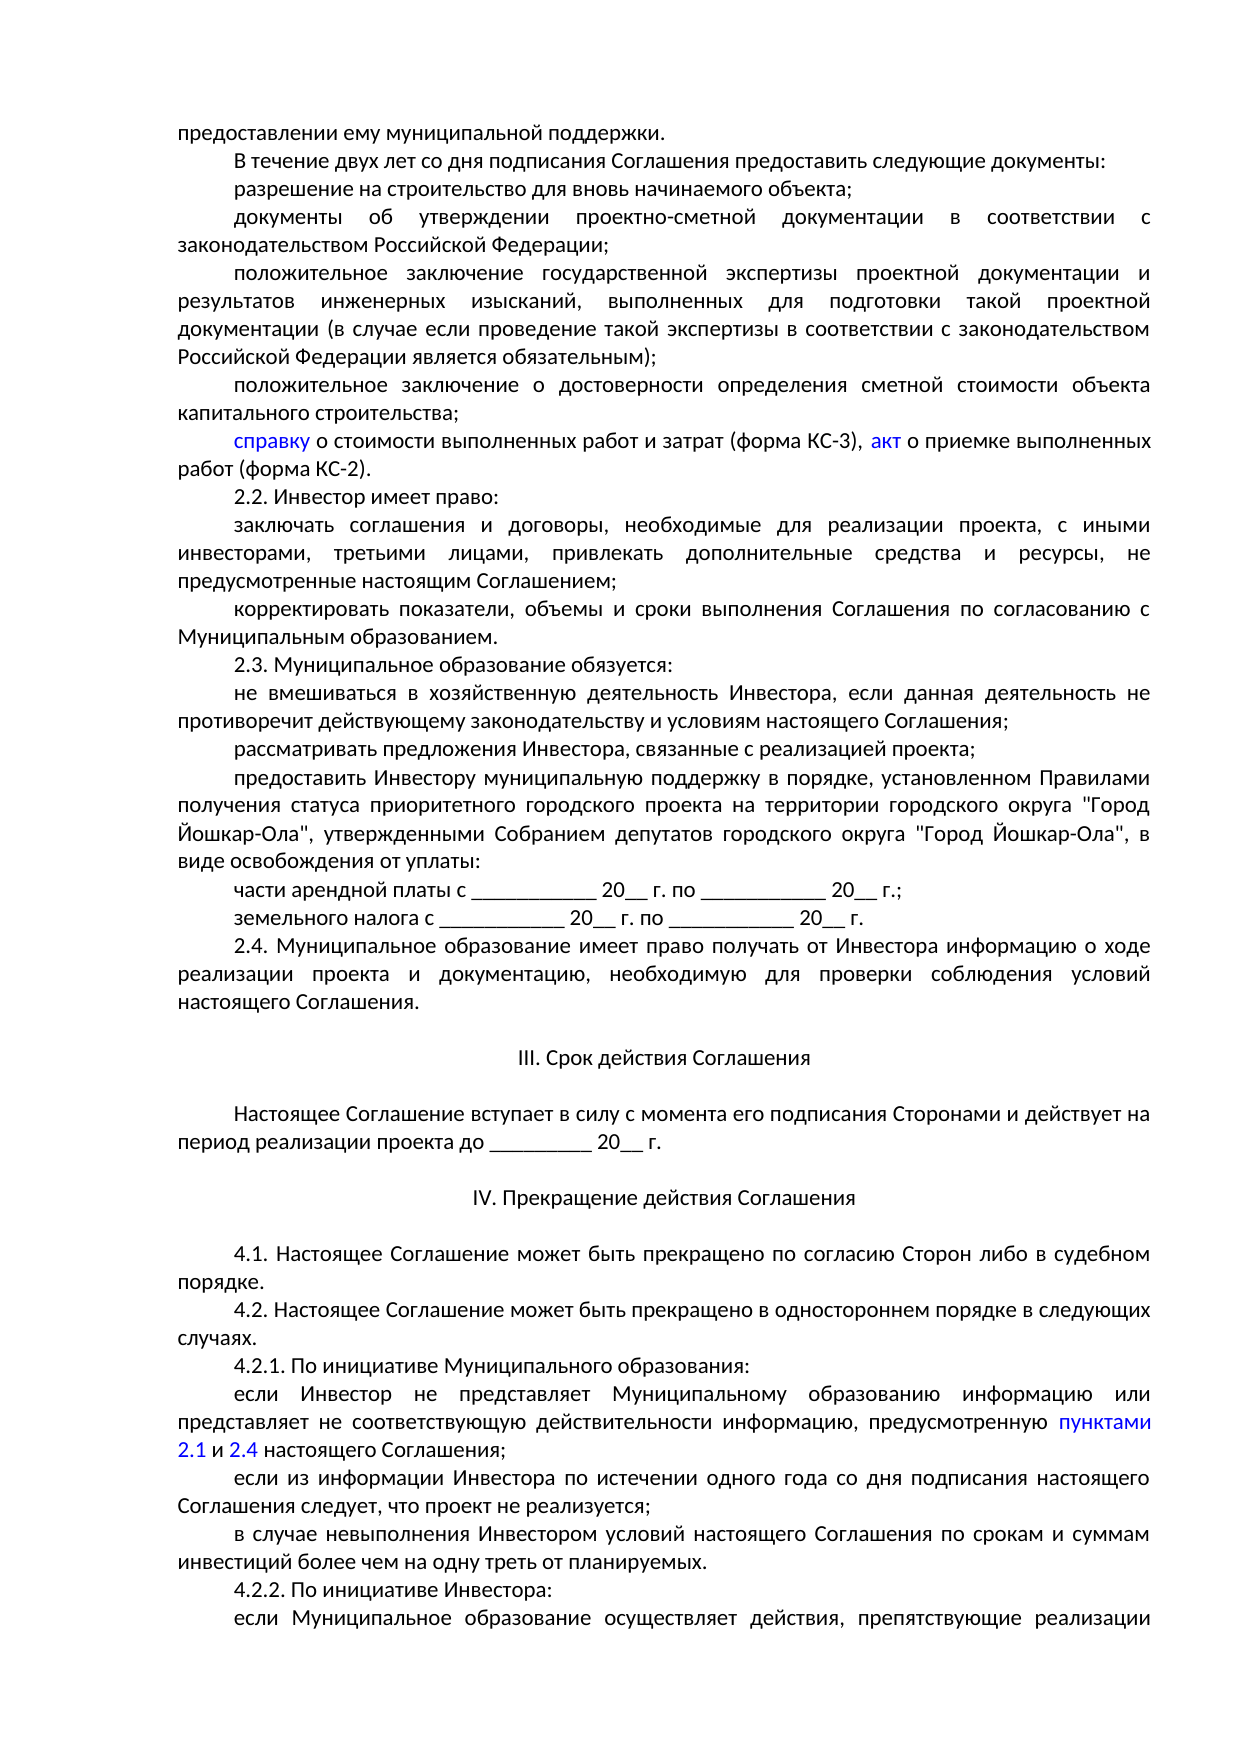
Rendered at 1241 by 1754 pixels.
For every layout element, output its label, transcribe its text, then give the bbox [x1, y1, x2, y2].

text заключать соглашения и договоры, необходимые для реализации проекта, с иными инвесторами, третьими лицами, привлекать дополнительные средства и ресурсы, не предусмотренные настоящим Соглашением; [177, 510, 1152, 594]
text 2.2. Инвестор имеет право: [177, 482, 1152, 510]
text положительное заключение государственной экспертизы проектной документации и результатов инженерных изысканий, выполненных для подготовки такой проектной документации (в случае если проведение такой экспертизы в соответствии с законодательством Российской Федерации является обязательным); [177, 258, 1152, 370]
text 4.1. Настоящее Соглашение может быть прекращено по согласию Сторон либо в судебном порядке. [177, 1239, 1152, 1295]
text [177, 118, 1152, 146]
text разрешение на строительство для вновь начинаемого объекта; [177, 174, 1152, 202]
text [177, 1603, 1152, 1631]
text если из информации Инвестора по истечении одного года со дня подписания настоящего Соглашения следует, что проект не реализуется; [177, 1463, 1152, 1519]
text в случае невыполнения Инвестором условий настоящего Соглашения по срокам и суммам инвестиций более чем на одну треть от планируемых. [177, 1519, 1152, 1575]
text IV. Прекращение действия Соглашения [177, 1183, 1152, 1211]
text положительное заключение о достоверности определения сметной стоимости объекта капитального строительства; [177, 370, 1152, 426]
text предоставить Инвестору муниципальную поддержку в порядке, установленном Правилами получения статуса приоритетного городского проекта на территории городского округа "Город Йошкар-Ола", утвержденными Собранием депутатов городского округа "Город Йошкар-Ола", в виде освобождения от уплаты: [177, 763, 1152, 875]
text справку о стоимости выполненных работ и затрат (форма КС-3), акт о приемке выполненных работ (форма КС-2). [177, 426, 1152, 482]
text В течение двух лет со дня подписания Соглашения предоставить следующие документы: [177, 146, 1152, 174]
text земельного налога с ___________ 20__ г. по ___________ 20__ г. [177, 903, 1152, 931]
text 4.2. Настоящее Соглашение может быть прекращено в одностороннем порядке в следующих случаях. [177, 1295, 1152, 1351]
text если Инвестор не представляет Муниципальному образованию информацию или представляет не соответствующую действительности информацию, предусмотренную пунктами 2.1 и 2.4 настоящего Соглашения; [177, 1379, 1152, 1463]
text 2.4. Муниципальное образование имеет право получать от Инвестора информацию о ходе реализации проекта и документацию, необходимую для проверки соблюдения условий настоящего Соглашения. [177, 931, 1152, 1015]
text Настоящее Соглашение вступает в силу с момента его подписания Сторонами и действует на период реализации проекта до _________ 20__ г. [177, 1099, 1152, 1155]
text III. Срок действия Соглашения [177, 1043, 1152, 1071]
text 4.2.2. По инициативе Инвестора: [177, 1575, 1152, 1603]
text рассматривать предложения Инвестора, связанные с реализацией проекта; [177, 734, 1152, 763]
text 4.2.1. По инициативе Муниципального образования: [177, 1351, 1152, 1379]
text части арендной платы с ___________ 20__ г. по ___________ 20__ г.; [177, 875, 1152, 903]
text корректировать показатели, объемы и сроки выполнения Соглашения по согласованию с Муниципальным образованием. [177, 594, 1152, 651]
text документы об утверждении проектно-сметной документации в соответствии с законодательством Российской Федерации; [177, 202, 1152, 258]
text 2.3. Муниципальное образование обязуется: [177, 651, 1152, 678]
text не вмешиваться в хозяйственную деятельность Инвестора, если данная деятельность не противоречит действующему законодательству и условиям настоящего Соглашения; [177, 678, 1152, 734]
